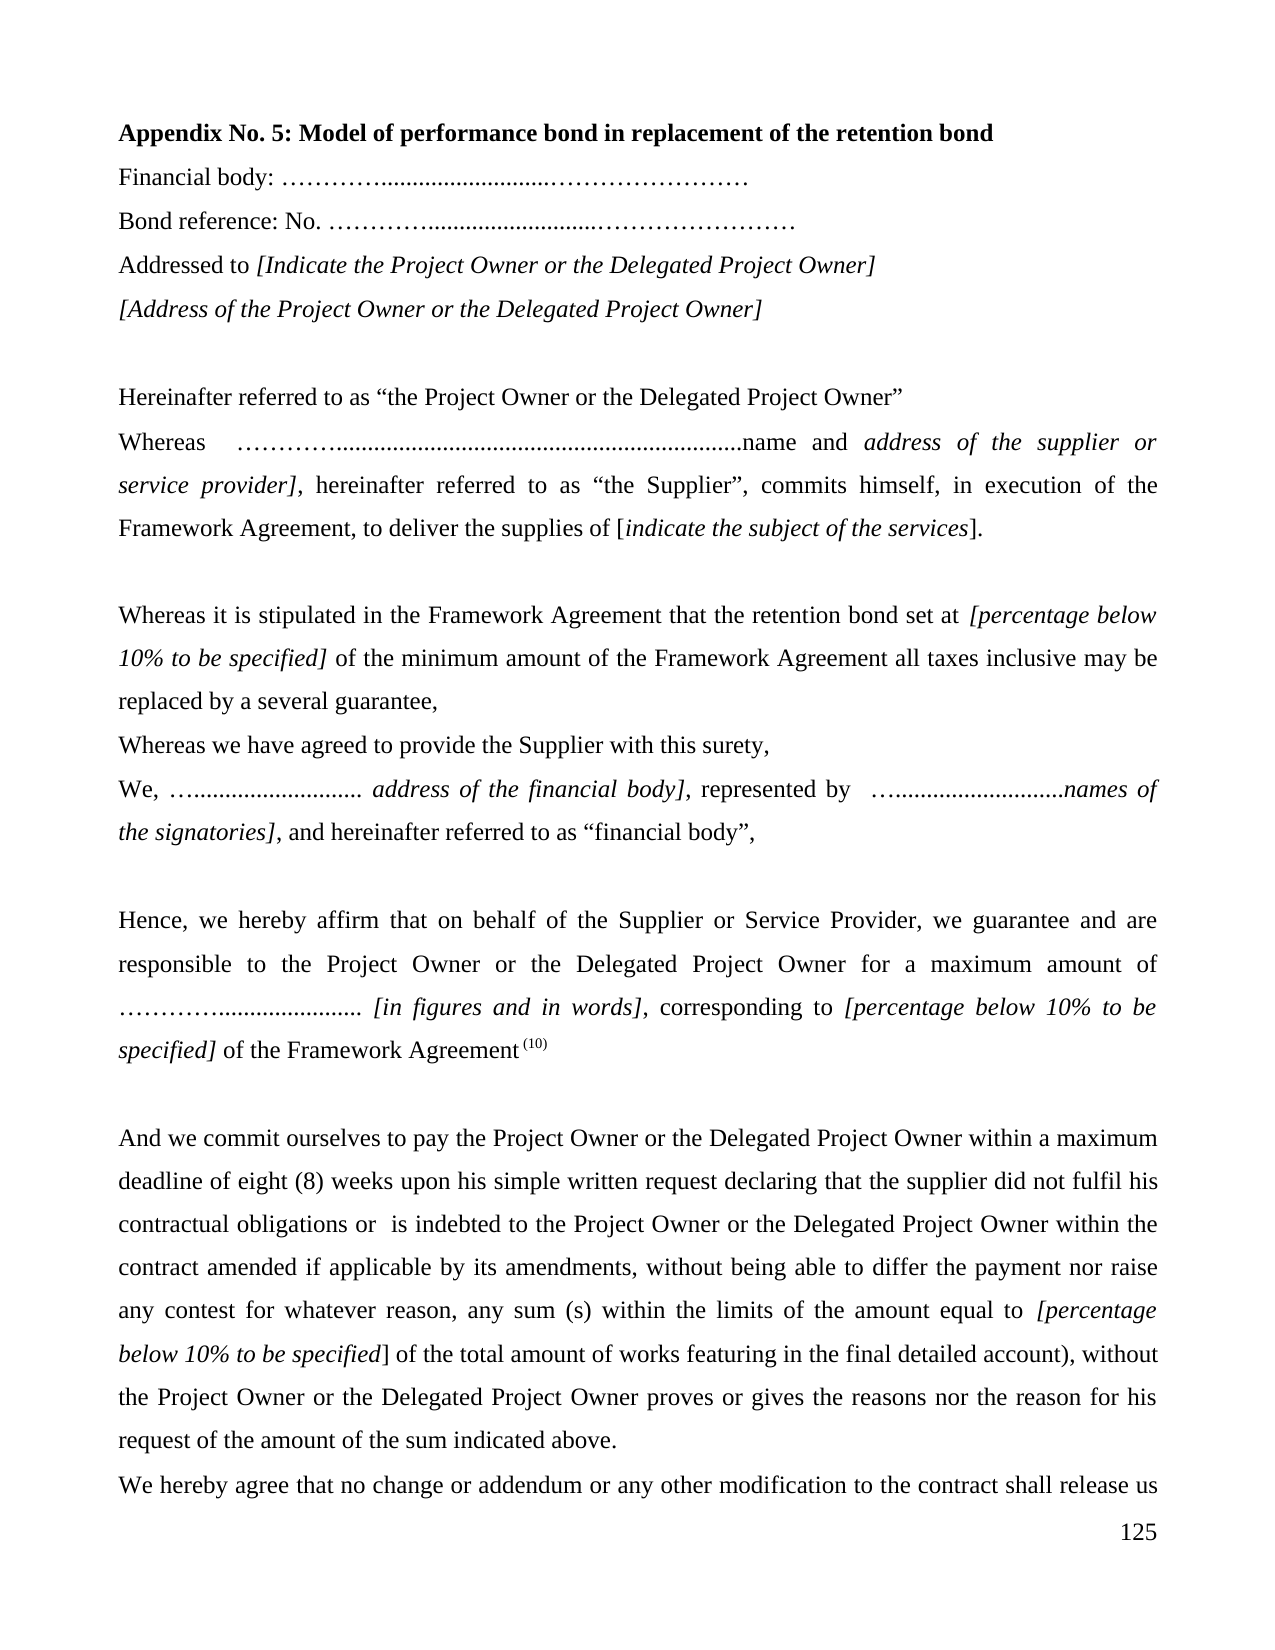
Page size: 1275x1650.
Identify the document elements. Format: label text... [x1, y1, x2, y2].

text [Address of the Project Owner or the Delegated Project Owner] [118, 294, 1159, 323]
text Whereas we have agreed to provide the Supplier with this surety, [118, 730, 1159, 759]
text Whereas it is stipulated in the Framework Agreement that the retention bond set at [percentage below 10% to be specified] of the minimum amount of the Framework Agreement all taxes inclusive may be replaced by a several guarantee, [118, 600, 1159, 715]
text Financial body: …………...........................…………………… [118, 162, 1159, 191]
text Hereinafter referred to as “the Project Owner or the Delegated Project Owner” [118, 382, 1159, 411]
text And we commit ourselves to pay the Project Owner or the Delegated Project Owner within a maximum deadline of eight (8) weeks upon his simple written request declaring that the supplier did not fulfil his contractual obligations or is indebted to the Project Owner or the Delegated Project Owner within the contract amended if applicable by its amendments, without being able to differ the payment nor raise any contest for whatever reason, any sum (s) within the limits of the amount equal to [percentage below 10% to be specified] of the total amount of works featuring in the final detailed account), without the Project Owner or the Delegated Project Owner proves or gives the reasons nor the reason for his request of the amount of the sum indicated above. [118, 1123, 1159, 1454]
text Hence, we hereby affirm that on behalf of the Supplier or Service Provider, we guarantee and are responsible to the Project Owner or the Delegated Project Owner for a maximum amount of …………....................... [in figures and in words], corresponding to [percentage below 10% to be specified] of the Framework Agreement (10) [118, 906, 1159, 1064]
text Bond reference: No. …………...........................…………………… [118, 206, 1159, 235]
text We, …........................... address of the financial body], represented by …...........................names of the signatories], and hereinafter referred to as “financial body”, [118, 774, 1159, 846]
text Whereas ………….................................................................name and address of the supplier or service provider], hereinafter referred to as “the Supplier”, commits himself, in execution of the Framework Agreement, to deliver the supplies of [indicate the subject of the services]. [118, 427, 1159, 542]
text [118, 1470, 1159, 1499]
text Addressed to [Indicate the Project Owner or the Delegated Project Owner] [118, 250, 1159, 279]
text Appendix No. 5: Model of performance bond in replacement of the retention bond [118, 118, 1157, 147]
